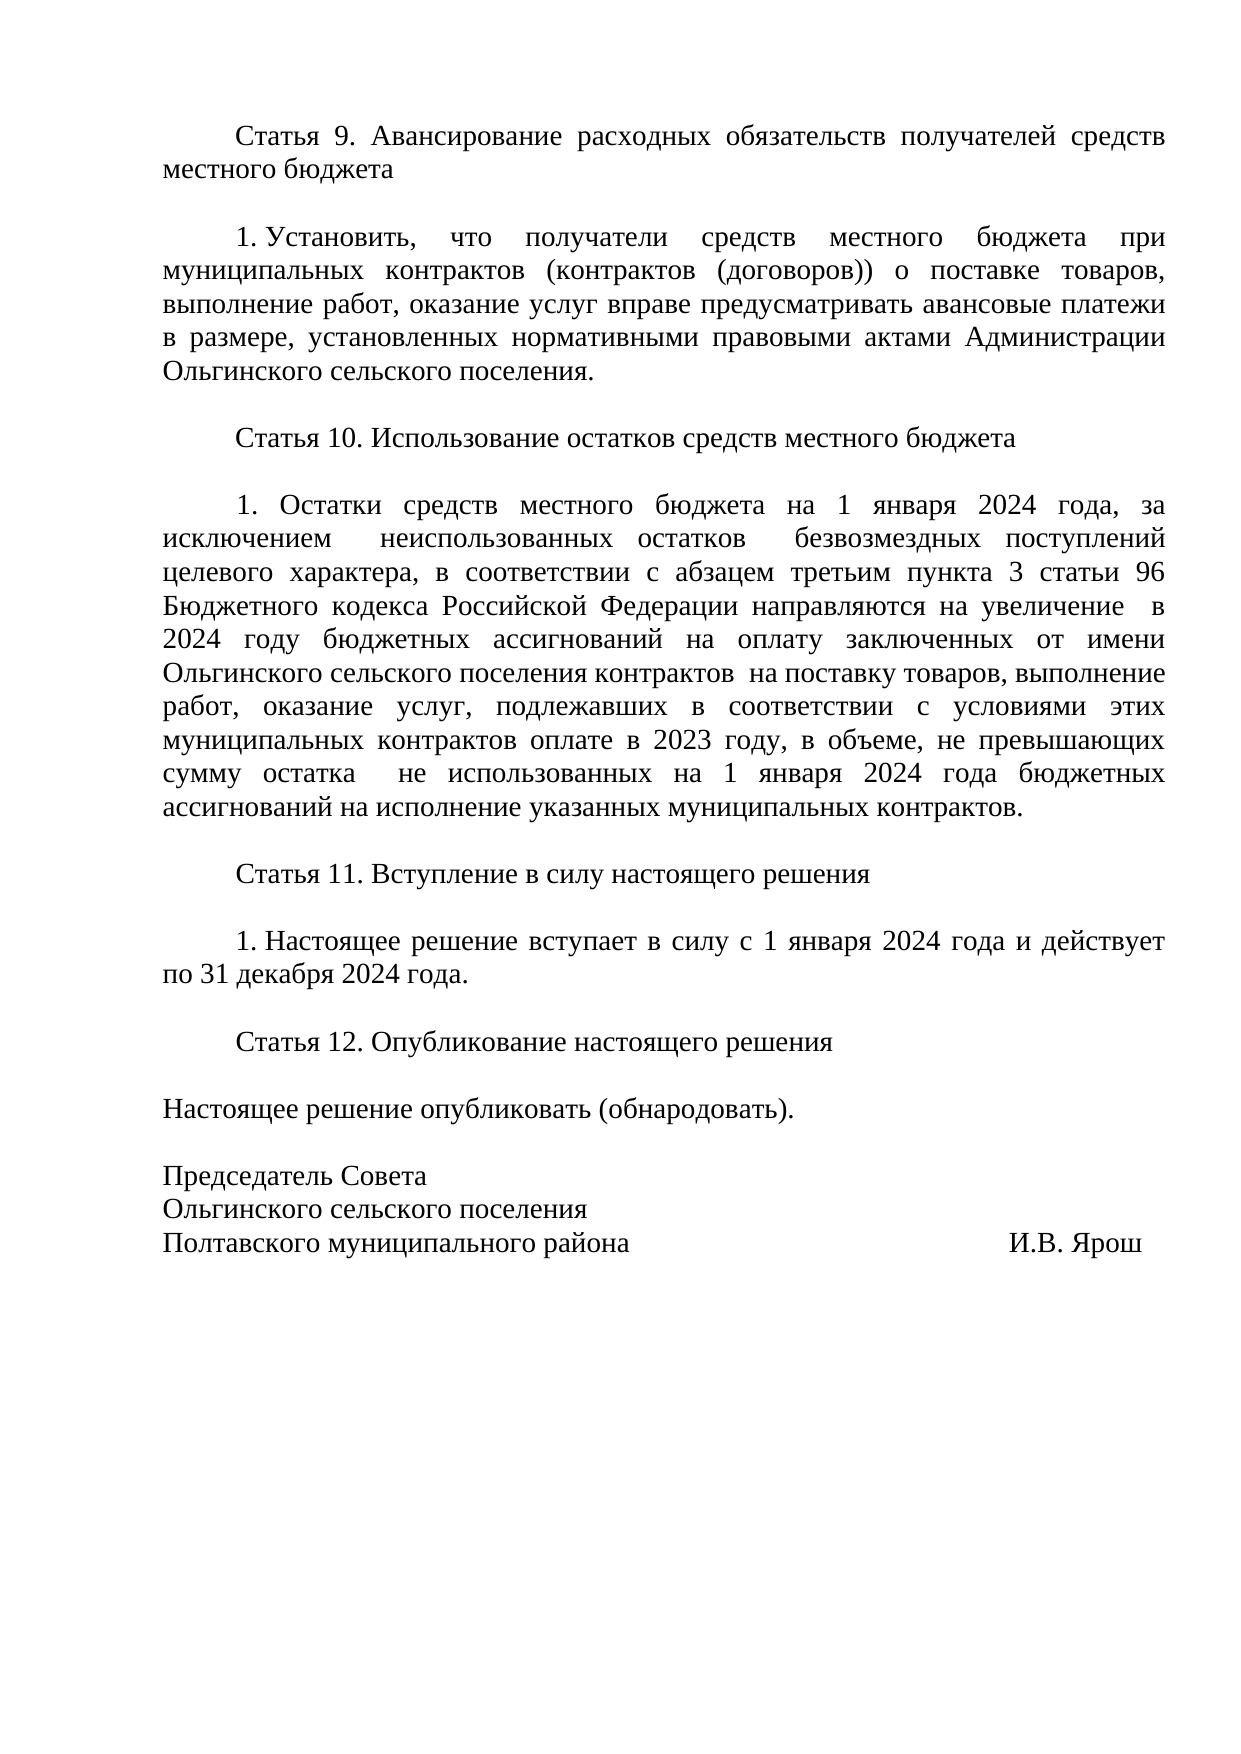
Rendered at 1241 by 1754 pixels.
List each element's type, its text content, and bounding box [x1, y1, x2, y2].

text 1. Остатки средств местного бюджета на 1 января 2024 года, за исключением неиспользованных остатков безвозмездных поступлений целевого характера, в соответствии с абзацем третьим пункта 3 статьи 96 Бюджетного кодекса Российской Федерации направляются на увеличение в 2024 году бюджетных ассигнований на оплату заключенных от имени Ольгинского сельского поселения контрактов на поставку товаров, выполнение работ, оказание услуг, подлежавших в соответствии с условиями этих муниципальных контрактов оплате в 2023 году, в объеме, не превышающих сумму остатка не использованных на 1 января 2024 года бюджетных ассигнований на исполнение указанных муниципальных контрактов. [162, 487, 1166, 822]
text 1. Установить, что получатели средств местного бюджета при муниципальных контрактов (контрактов (договоров)) о поставке товаров, выполнение работ, оказание услуг вправе предусматривать авансовые платежи в размере, установленных нормативными правовыми актами Администрации Ольгинского сельского поселения. [162, 219, 1166, 386]
text 1. Настоящее решение вступает в силу с 1 января 2024 года и действует по 31 декабря 2024 года. [162, 923, 1166, 990]
text Полтавского муниципального района И.В. Ярош [162, 1225, 1166, 1258]
text Статья 11. Вступление в силу настоящего решения [162, 856, 1166, 889]
text Настоящее решение опубликовать (обнародовать). [162, 1091, 1166, 1124]
text Ольгинского сельского поселения [162, 1191, 1166, 1225]
text Статья 9. Авансирование расходных обязательств получателей средств местного бюджета [162, 118, 1166, 185]
text Статья 12. Опубликование настоящего решения [162, 1024, 1166, 1057]
text Председатель Совета [162, 1158, 1166, 1191]
text Статья 10. Использование остатков средств местного бюджета [162, 420, 1166, 453]
